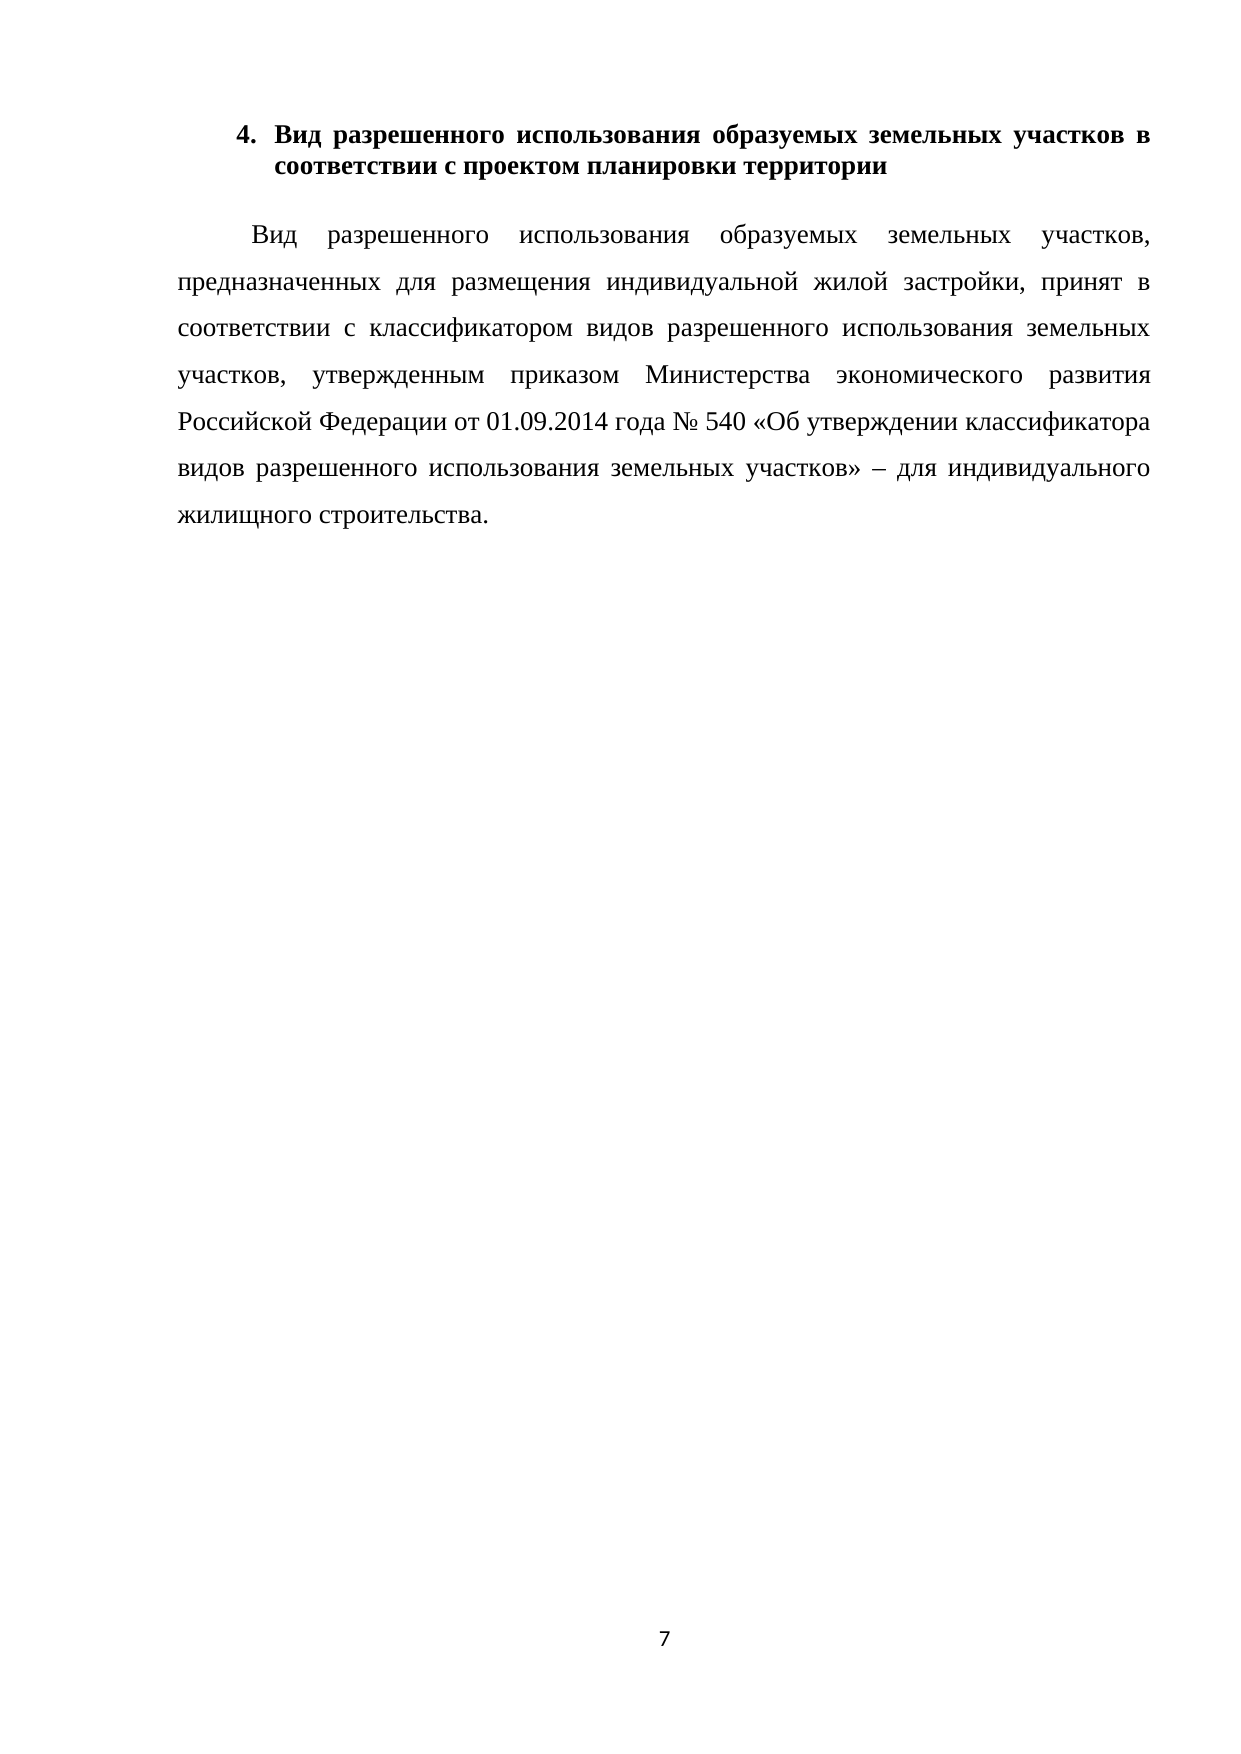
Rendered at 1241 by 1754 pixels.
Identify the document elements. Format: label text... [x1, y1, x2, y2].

text Вид разрешенного использования образуемых земельных участков, предназначенных для размещения индивидуальной жилой застройки, принят в соответствии с классификатором видов разрешенного использования земельных участков, утвержденным приказом Министерства экономического развития Российской Федерации от 01.09.2014 года № 540 «Об утверждении классификатора видов разрешенного использования земельных участков» – для индивидуального жилищного строительства. [177, 218, 1152, 529]
text Вид разрешенного использования образуемых земельных участков в соответствии с проектом планировки территории [236, 118, 1152, 180]
